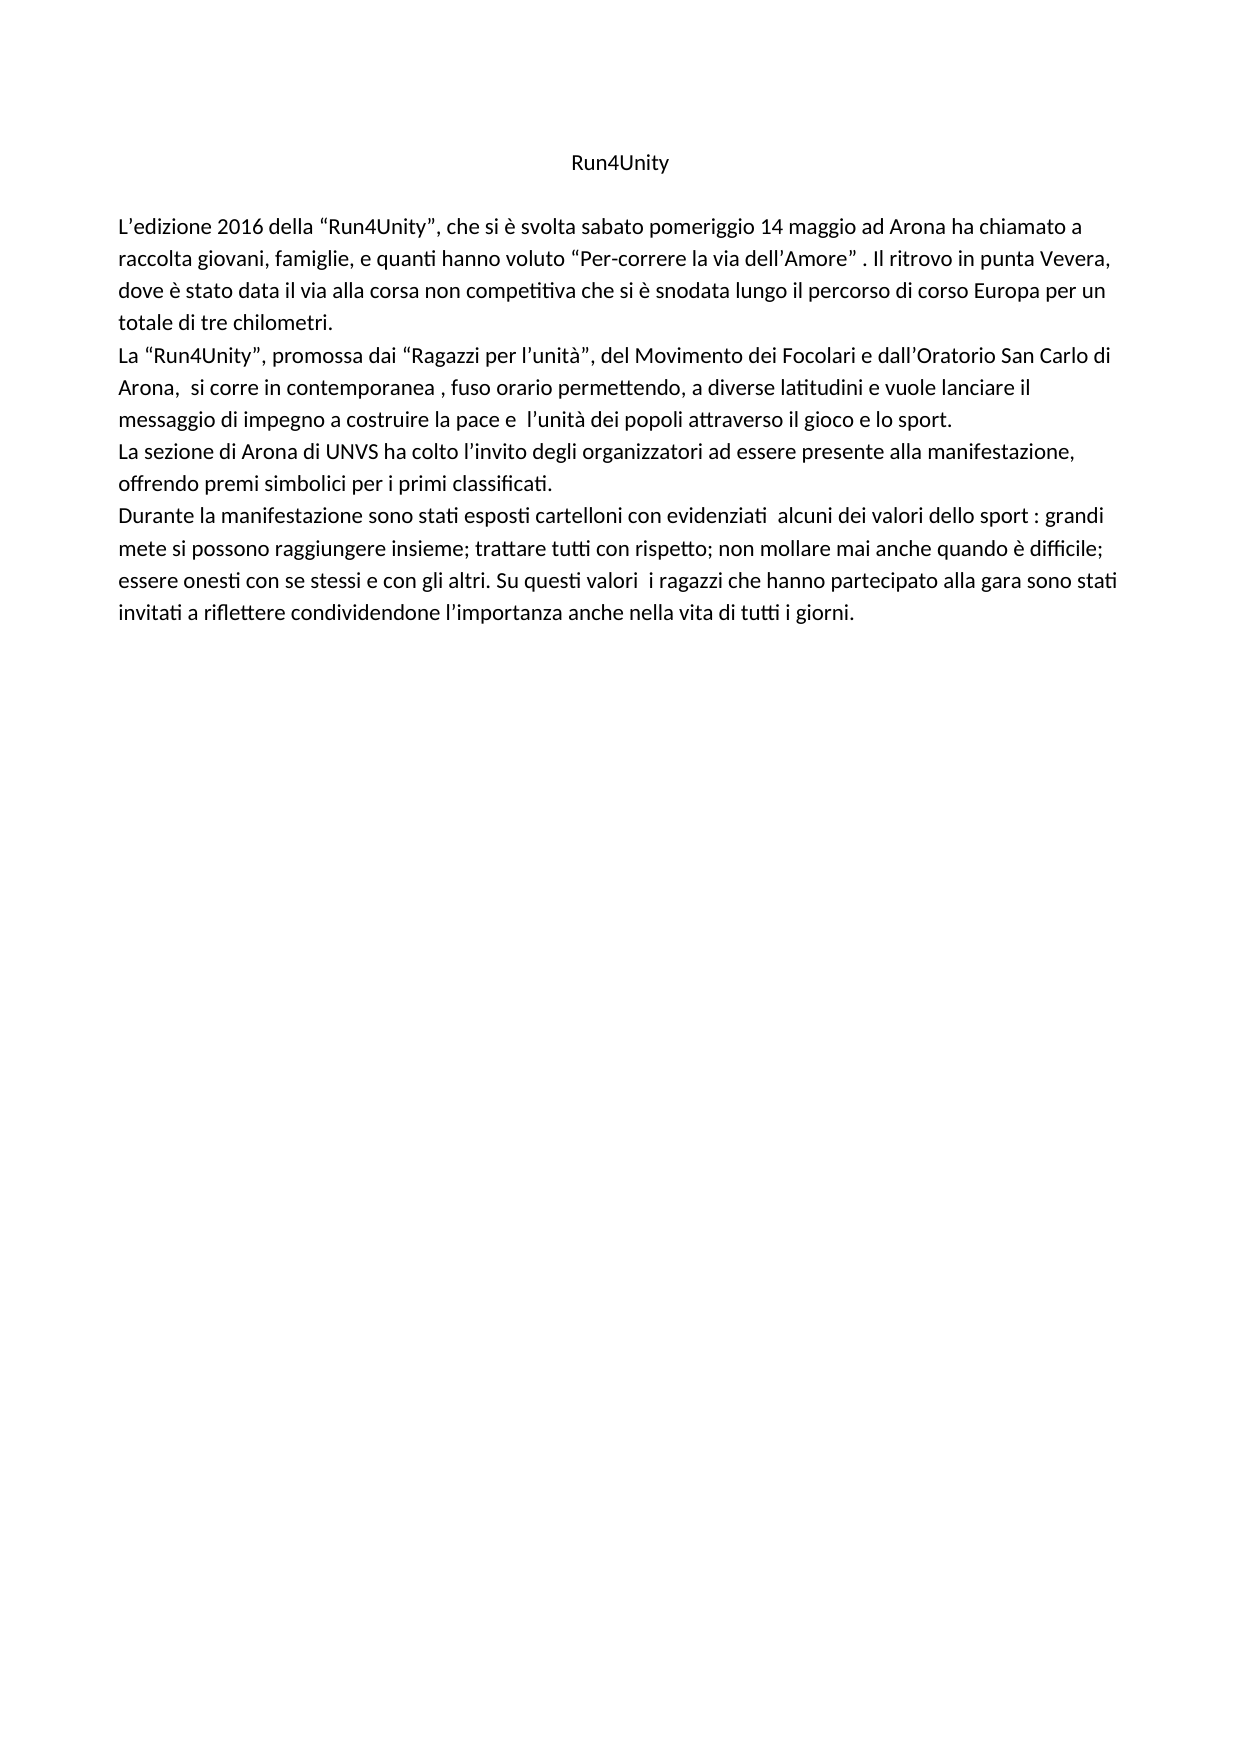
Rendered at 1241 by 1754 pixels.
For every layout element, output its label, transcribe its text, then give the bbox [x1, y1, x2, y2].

text La “Run4Unity”, promossa dai “Ragazzi per l’unità”, del Movimento dei Focolari e dall’Oratorio San Carlo di Arona, si corre in contemporanea , fuso orario permettendo, a diverse latitudini e vuole lanciare il messaggio di impegno a costruire la pace e l’unità dei popoli attraverso il gioco e lo sport. [118, 341, 1122, 433]
text Durante la manifestazione sono stati esposti cartelloni con evidenziati alcuni dei valori dello sport : grandi mete si possono raggiungere insieme; trattare tutti con rispetto; non mollare mai anche quando è difficile; essere onesti con se stessi e con gli altri. Su questi valori i ragazzi che hanno partecipato alla gara sono stati invitati a riflettere condividendone l’importanza anche nella vita di tutti i giorni. [118, 502, 1122, 626]
text L’edizione 2016 della “Run4Unity”, che si è svolta sabato pomeriggio 14 maggio ad Arona ha chiamato a raccolta giovani, famiglie, e quanti hanno voluto “Per-correre la via dell’Amore” . Il ritrovo in punta Vevera, dove è stato data il via alla corsa non competitiva che si è snodata lungo il percorso di corso Europa per un totale di tre chilometri. [118, 212, 1122, 337]
text La sezione di Arona di UNVS ha colto l’invito degli organizzatori ad essere presente alla manifestazione, offrendo premi simbolici per i primi classificati. [118, 437, 1122, 497]
text Run4Unity [118, 148, 1122, 176]
